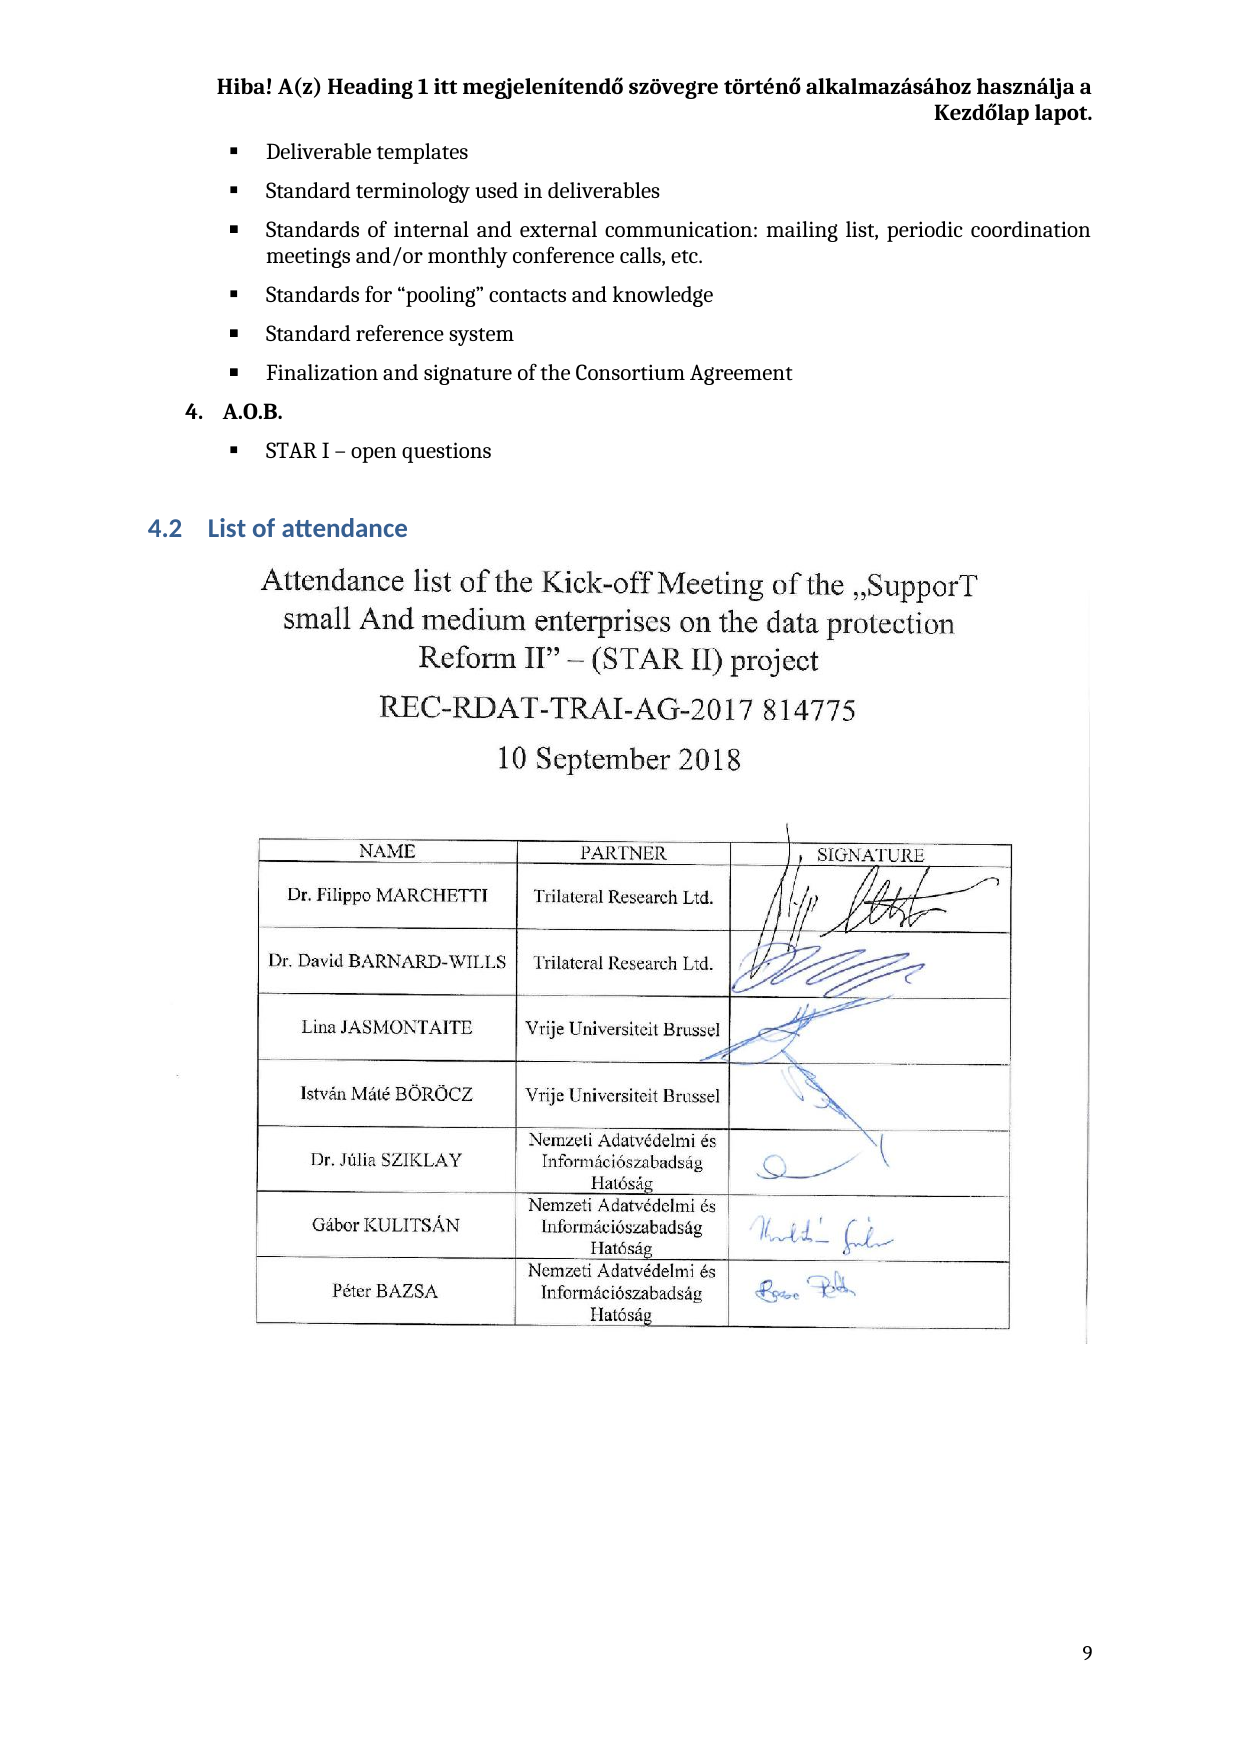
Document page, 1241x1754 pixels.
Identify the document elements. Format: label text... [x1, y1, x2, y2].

picture [150, 556, 1090, 1344]
list A.O.B. [185, 398, 1092, 425]
list Finalization and signature of the Consortium Agreement [228, 360, 1092, 386]
list Deliverable templates [228, 139, 1092, 165]
subtitle List of attendance [148, 511, 1092, 544]
list STAR I – open questions [228, 437, 1092, 464]
list Standard terminology used in deliverables [228, 178, 1092, 204]
list Standards for “pooling” contacts and knowledge [228, 282, 1092, 308]
list Standards of internal and external communication: mailing list, periodic coordination meetings and/or monthly conference calls, etc. [228, 217, 1092, 269]
list Standard reference system [228, 321, 1092, 347]
